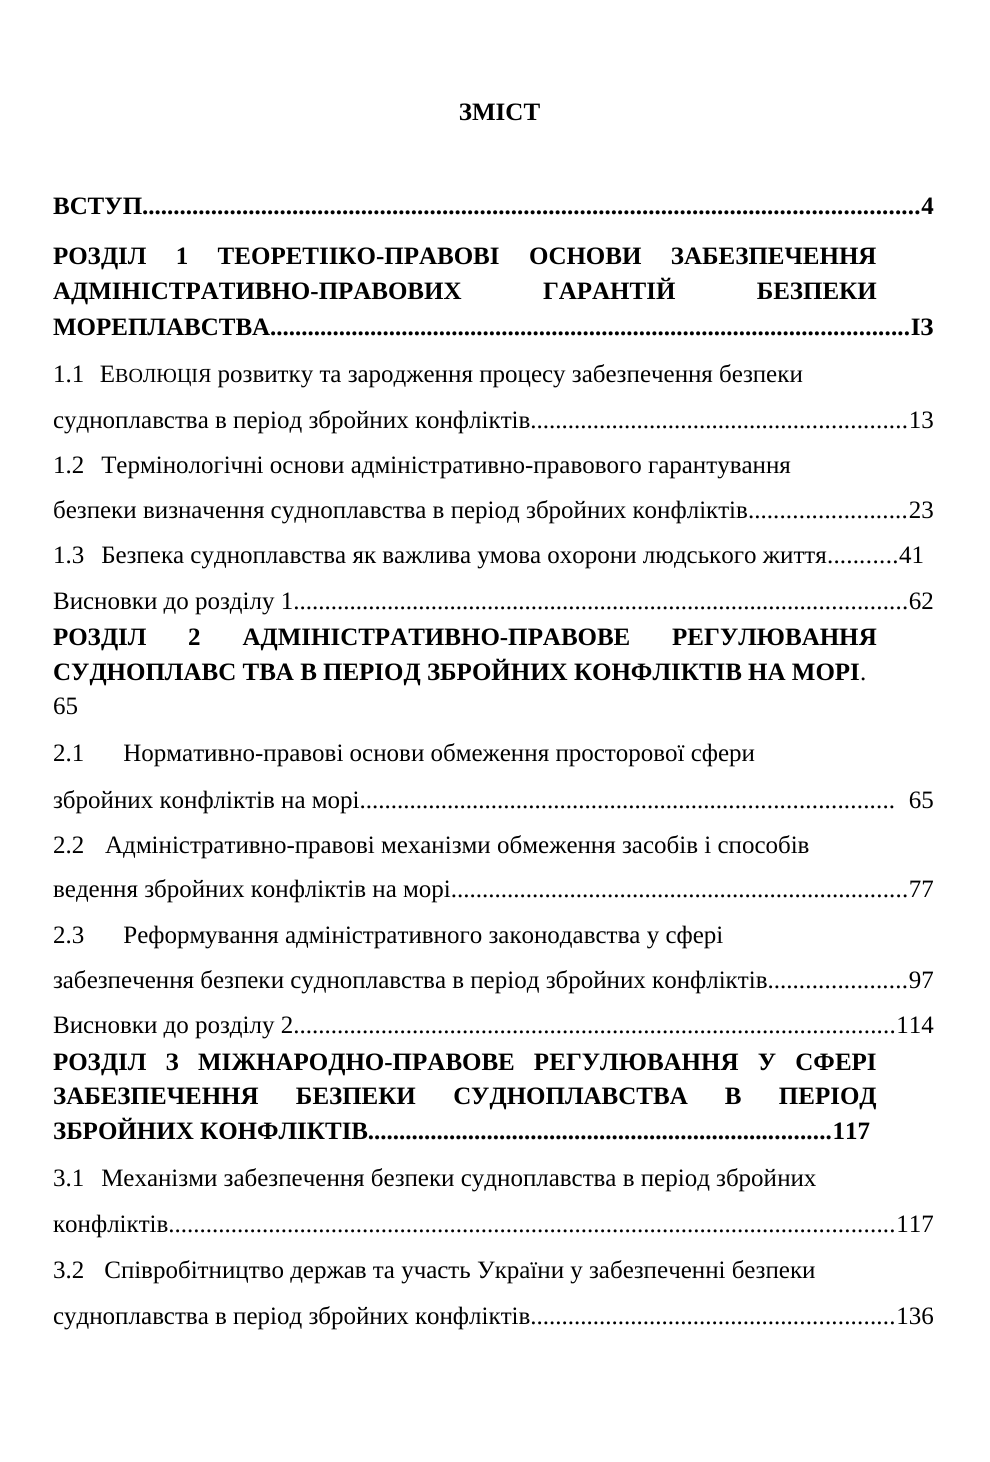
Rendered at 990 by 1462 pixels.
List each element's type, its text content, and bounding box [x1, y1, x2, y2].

text ведення збройних конфліктів на морі 77 [53, 862, 946, 907]
text ВСТУП 4 [53, 194, 946, 219]
text Висновки до розділу 2 114 [53, 997, 946, 1043]
text Висновки до розділу 1 62 [53, 573, 946, 618]
text конфліктів 117 [53, 1195, 946, 1241]
text судноплавства в період збройних конфліктів 13 [53, 392, 946, 437]
text безпеки визначення судноплавства в період збройних конфліктів 23 [53, 482, 946, 528]
text ЗМІСТ [53, 101, 946, 126]
list Безпека судноплавства як важлива умова охорони людського життя 41 [53, 528, 946, 573]
list Нормативно-правові основи обмеження просторової сфери [53, 724, 946, 771]
list Співробітництво держав та участь України у забезпеченні безпеки [53, 1241, 946, 1287]
text РОЗДІЛ З МІЖНАРОДНО-ПРАВОВЕ РЕГУЛЮВАННЯ У СФЕРІ ЗАБЕЗПЕЧЕННЯ БЕЗПЕКИ СУДНОПЛАВСТВА В ПЕРІОД ЗБРОЙНИХ КОНФЛІКТІВ 117 [53, 1043, 877, 1146]
text РОЗДІЛ 2 АДМІНІСТРАТИВНО-ПРАВОВЕ РЕГУЛЮВАННЯ СУДНОПЛАВС ТВА В ПЕРІОД ЗБРОЙНИХ КОНФЛІКТІВ НА МОРІ 65 [53, 618, 877, 721]
list Еволюція розвитку та зародження процесу забезпечення безпеки [53, 346, 946, 392]
text збройних конфліктів на морі 65 [53, 771, 946, 818]
list Реформування адміністративного законодавства у сфері [53, 907, 946, 952]
text судноплавства в період збройних конфліктів 136 [53, 1287, 946, 1334]
list Термінологічні основи адміністративно-правового гарантування [53, 437, 946, 482]
text РОЗДІЛ 1 ТЕОРЕТІІКО-ПРАВОВІ ОСНОВИ ЗАБЕЗПЕЧЕННЯ АДМІНІСТРАТИВНО-ПРАВОВИХ ГАРАНТІЙ БЕЗПЕКИ МОРЕПЛАВСТВА ІЗ [53, 236, 877, 342]
list Адміністративно-правові механізми обмеження засобів і способів [53, 818, 946, 862]
list Механізми забезпечення безпеки судноплавства в період збройних [53, 1149, 946, 1195]
text забезпечення безпеки судноплавства в період збройних конфліктів 97 [53, 952, 946, 997]
